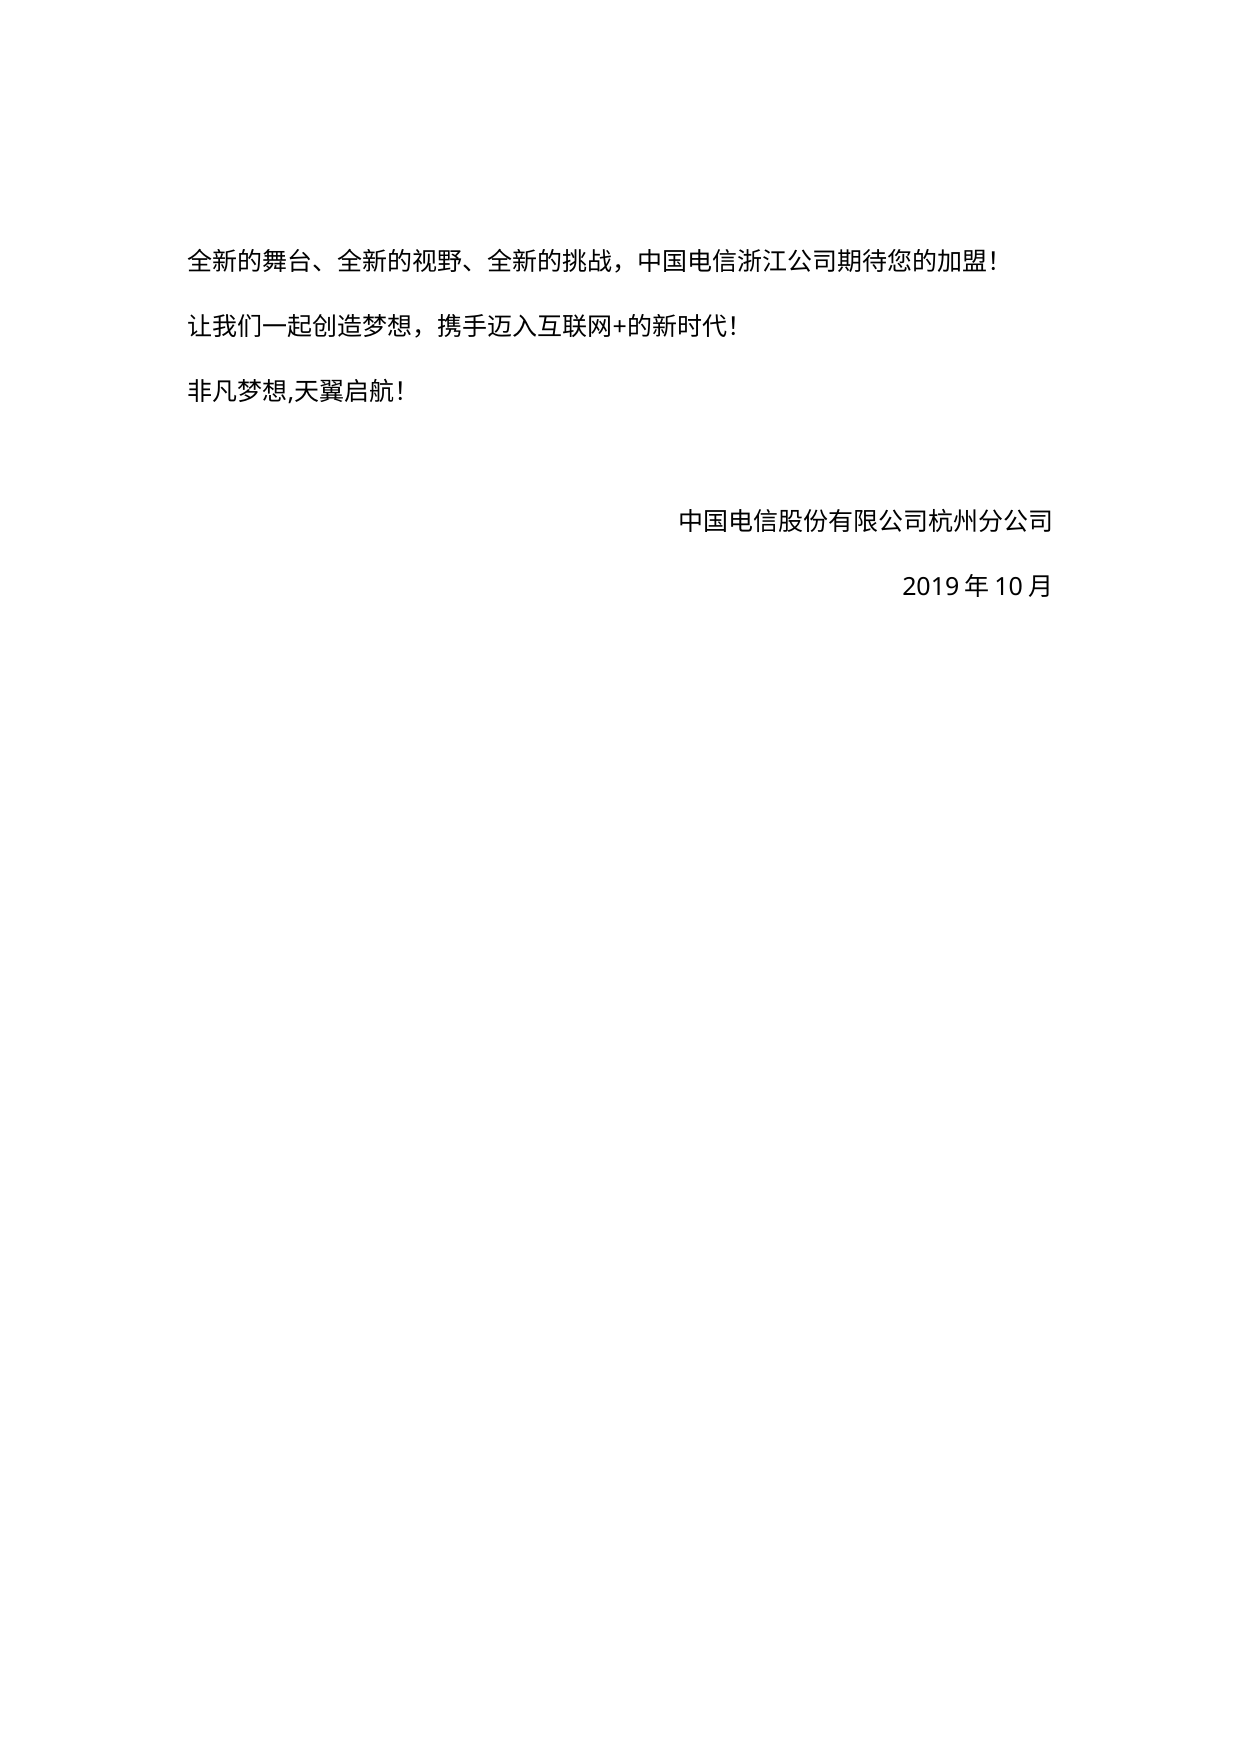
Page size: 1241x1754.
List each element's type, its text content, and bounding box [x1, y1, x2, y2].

text 中国电信股份有限公司杭州分公司 [187, 487, 1053, 552]
text 全新的舞台、全新的视野、全新的挑战，中国电信浙江公司期待您的加盟！ [187, 227, 1053, 292]
text 让我们一起创造梦想，携手迈入互联网+的新时代！ [187, 292, 1053, 357]
text 2019年10月 [187, 552, 1053, 617]
text 非凡梦想,天翼启航！ [187, 357, 1053, 422]
